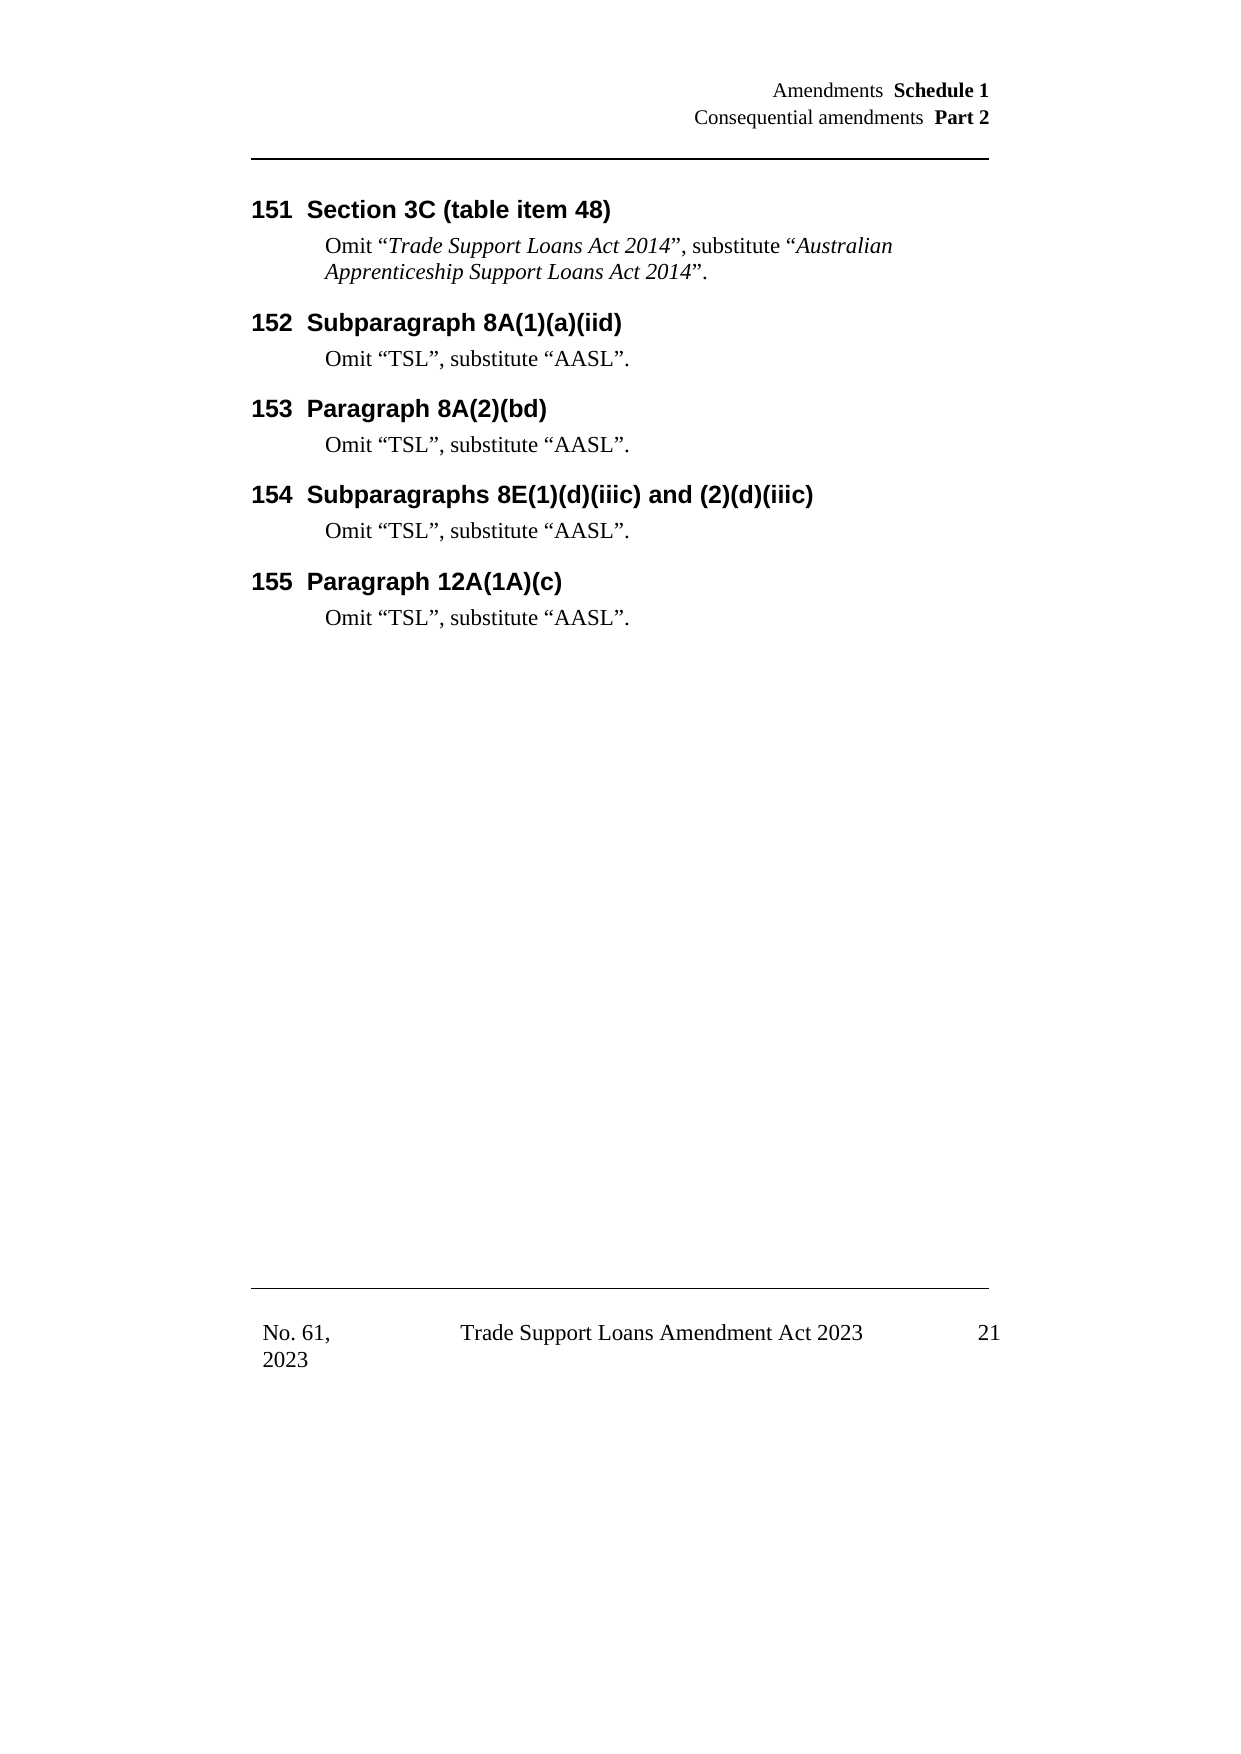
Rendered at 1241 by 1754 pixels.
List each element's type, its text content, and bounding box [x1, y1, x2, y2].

text Omit “TSL”, substitute “AASL”. [325, 604, 989, 630]
text 154 Subparagraphs 8E(1)(d)(iiic) and (2)(d)(iiic) [251, 480, 989, 509]
text 151 Section 3C (table item 48) [251, 195, 989, 224]
text Omit “TSL”, substitute “AASL”. [325, 345, 989, 371]
text Omit “Trade Support Loans Act 2014”, substitute “Australian Apprenticeship Support Loans Act 2014”. [325, 232, 989, 285]
text 153 Paragraph 8A(2)(bd) [251, 394, 989, 423]
text 152 Subparagraph 8A(1)(a)(iid) [251, 308, 989, 336]
text Omit “TSL”, substitute “AASL”. [325, 431, 989, 457]
text 155 Paragraph 12A(1A)(c) [251, 567, 989, 595]
text Omit “TSL”, substitute “AASL”. [325, 517, 989, 544]
